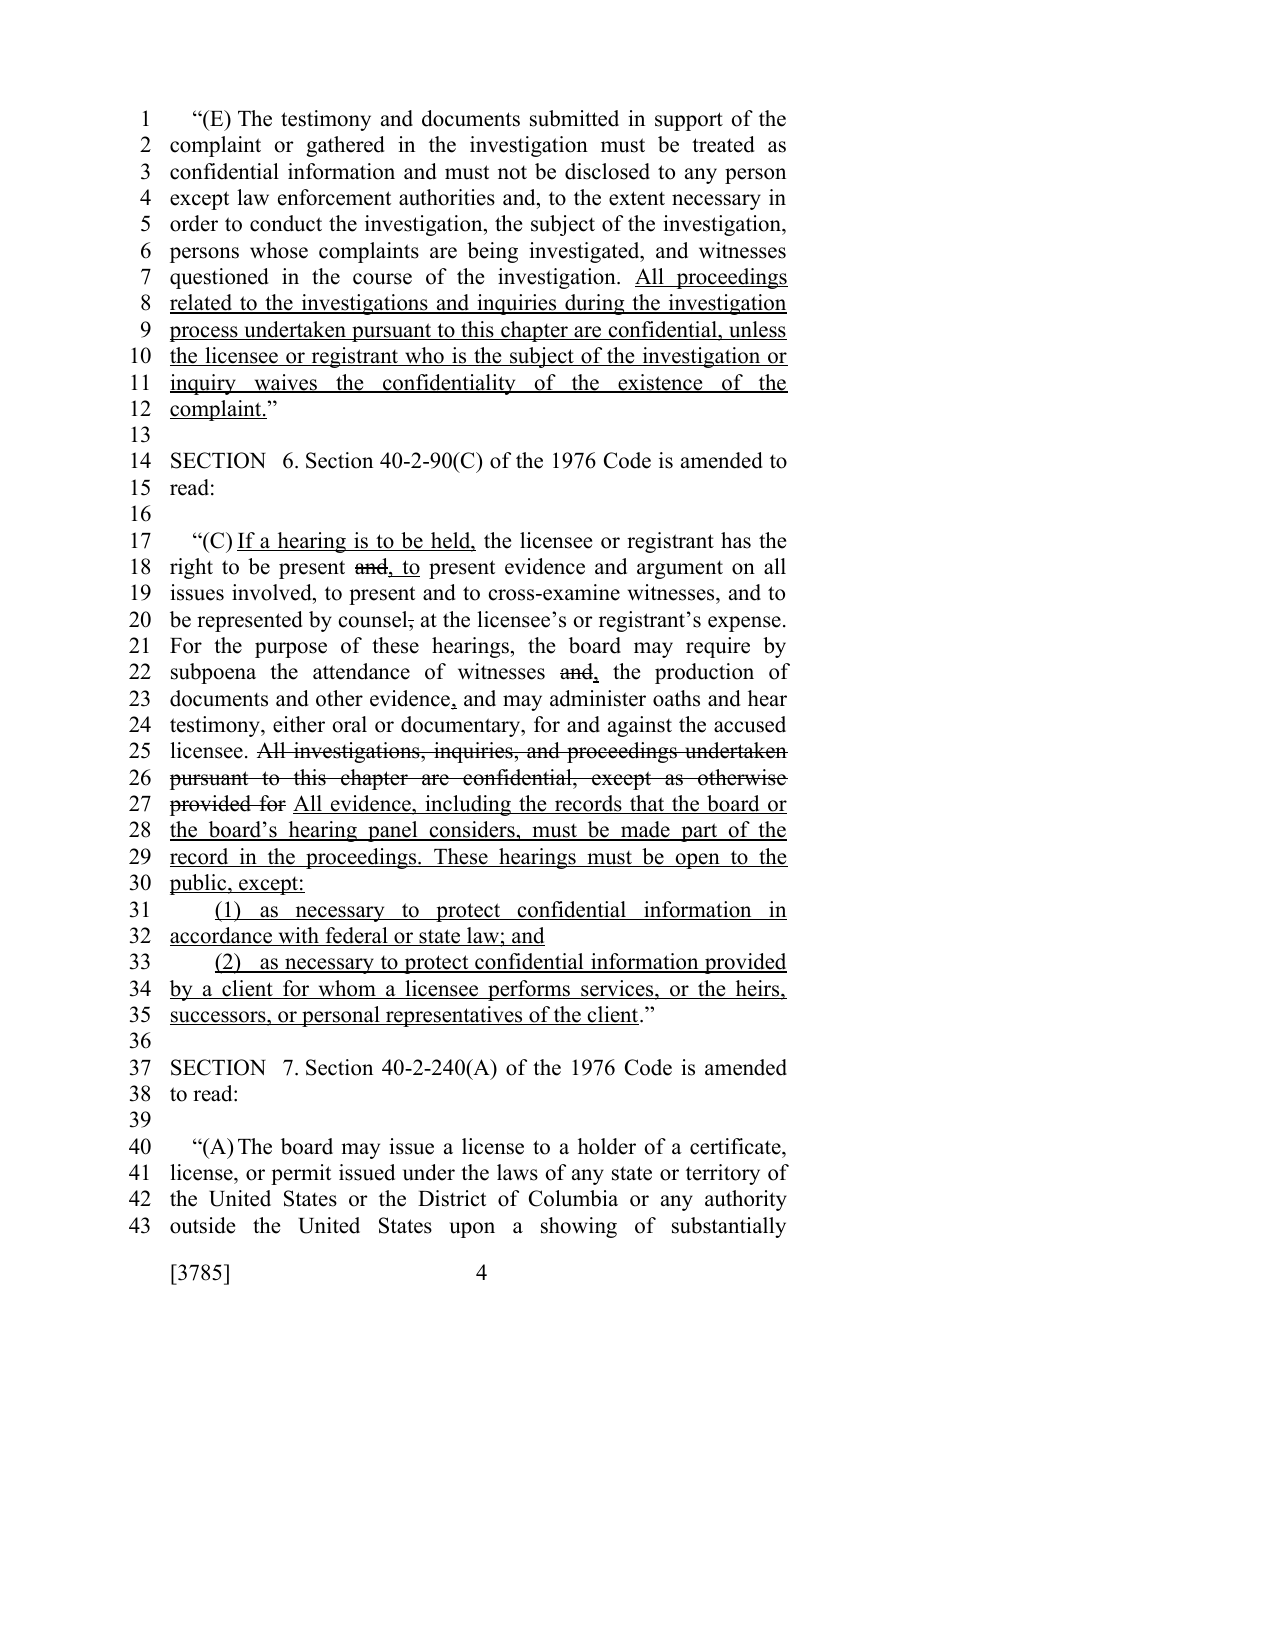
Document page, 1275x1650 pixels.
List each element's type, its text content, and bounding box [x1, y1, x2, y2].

text “(C) If a hearing is to be held, the licensee or registrant has the right to be present and, to present evidence and argument on all issues involved, to present and to cross-examine witnesses, and to be represented by counsel, at the licensee’s or registrant’s expense. For the purpose of these hearings, the board may require by subpoena the attendance of witnesses and, the production of documents and other evidence, and may administer oaths and hear testimony, either oral or documentary, for and against the accused licensee. All investigations, inquiries, and proceedings undertaken pursuant to this chapter are confidential, except as otherwise provided for All evidence, including the records that the board or the board’s hearing panel considers, must be made part of the record in the proceedings. These hearings must be open to the public, except: [169, 527, 787, 778]
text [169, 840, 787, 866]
text (2) as necessary to protect confidential information provided by a client for whom a licensee performs services, or the heirs, successors, or personal representatives of the client.” [169, 948, 787, 998]
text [169, 1133, 787, 1238]
text SECTION 7. Section 40-2-240(A) of the 1976 Code is amended to read: [169, 1054, 787, 1106]
text (1) as necessary to protect confidential information in accordance with federal or state law; and [169, 896, 787, 948]
text (2) as necessary to protect confidential information provided by a client for whom a licensee performs services, or the heirs, successors, or personal representatives of the client.” [169, 999, 787, 1027]
text “(E) The testimony and documents submitted in support of the complaint or gathered in the investigation must be treated as confidential information and must not be disclosed to any person except law enforcement authorities and, to the extent necessary in order to conduct the investigation, the subject of the investigation, persons whose complaints are being investigated, and witnesses questioned in the course of the investigation. All proceedings related to the investigations and inquiries during the investigation process undertaken pursuant to this chapter are confidential, unless the licensee or registrant who is the subject of the investigation or inquiry waives the confidentiality of the existence of the complaint.” [169, 105, 787, 312]
text SECTION 6. Section 40-2-90(C) of the 1976 Code is amended to read: [169, 448, 787, 500]
